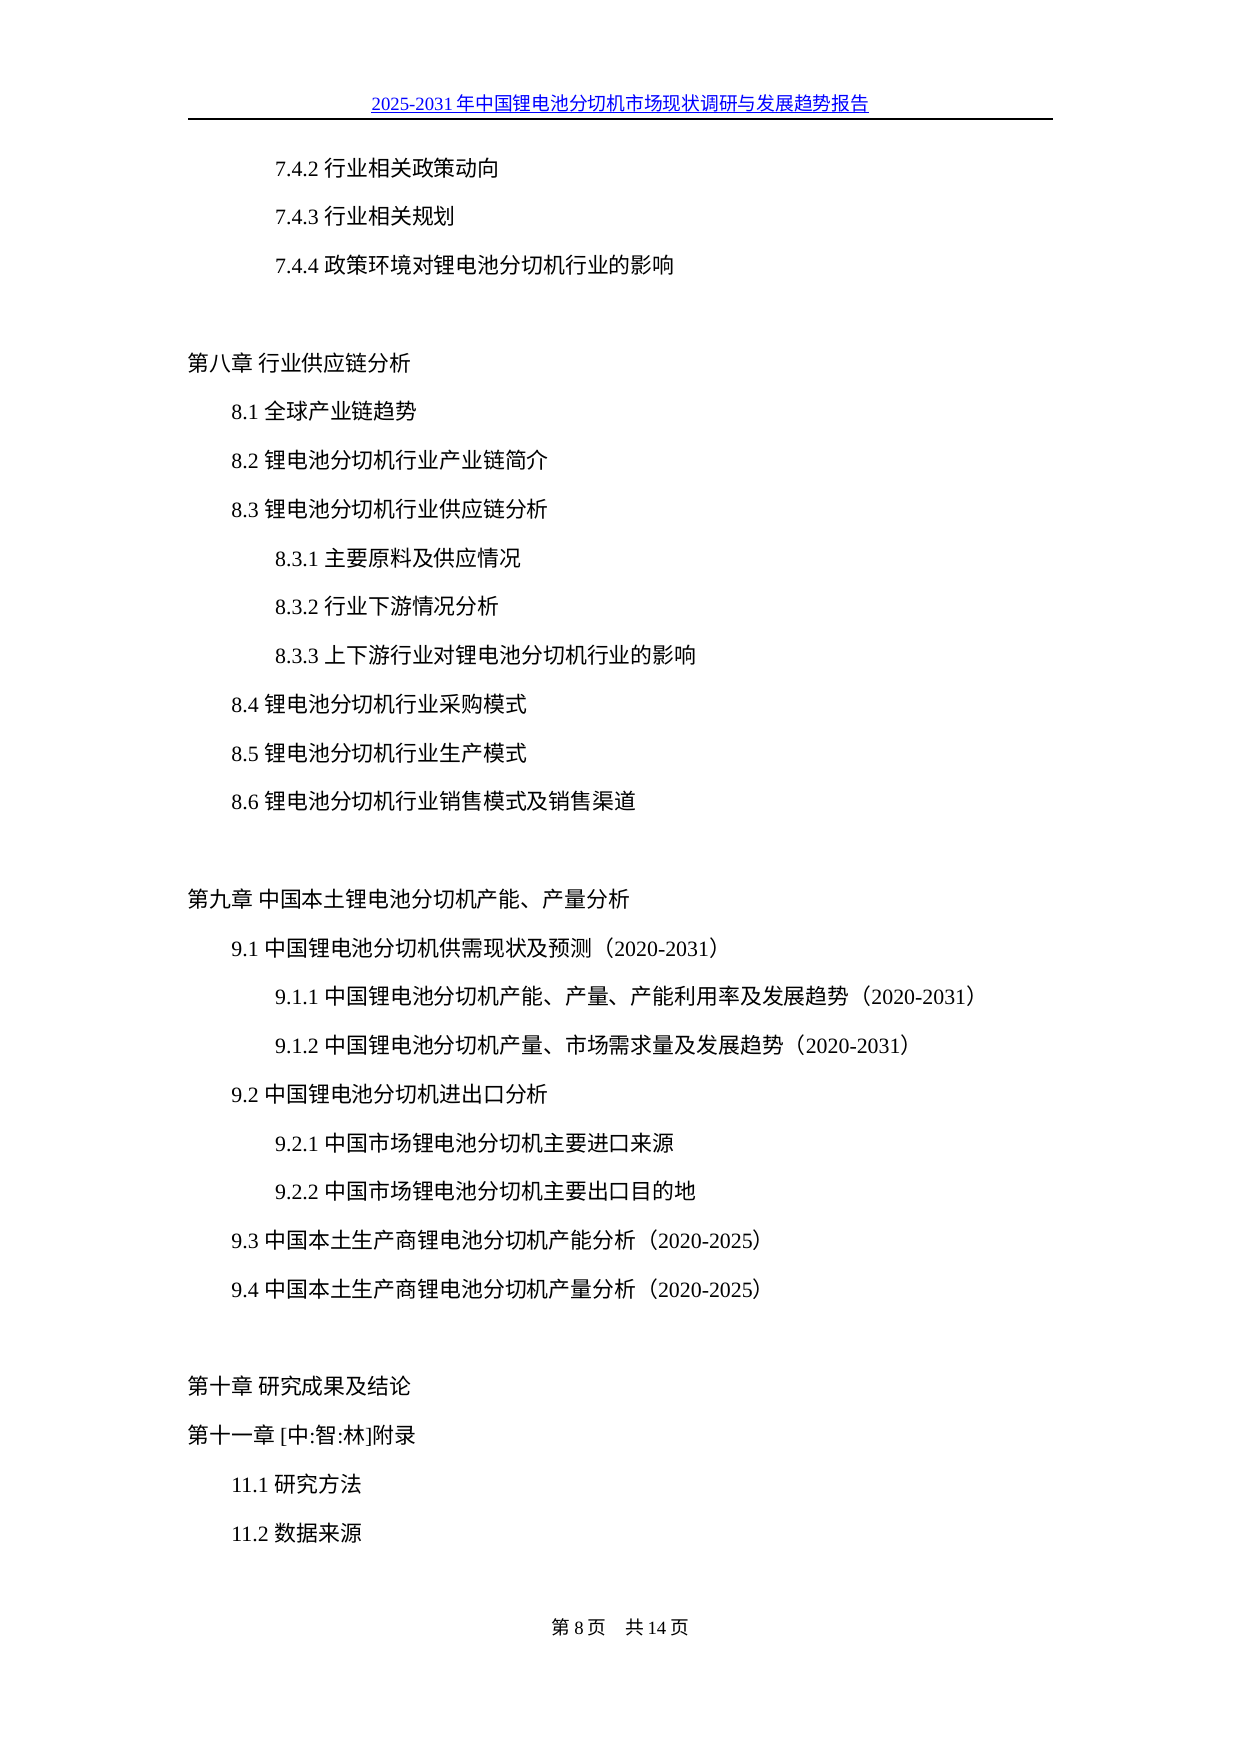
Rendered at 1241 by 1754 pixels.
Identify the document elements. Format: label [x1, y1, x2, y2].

text [187, 150, 1053, 1548]
